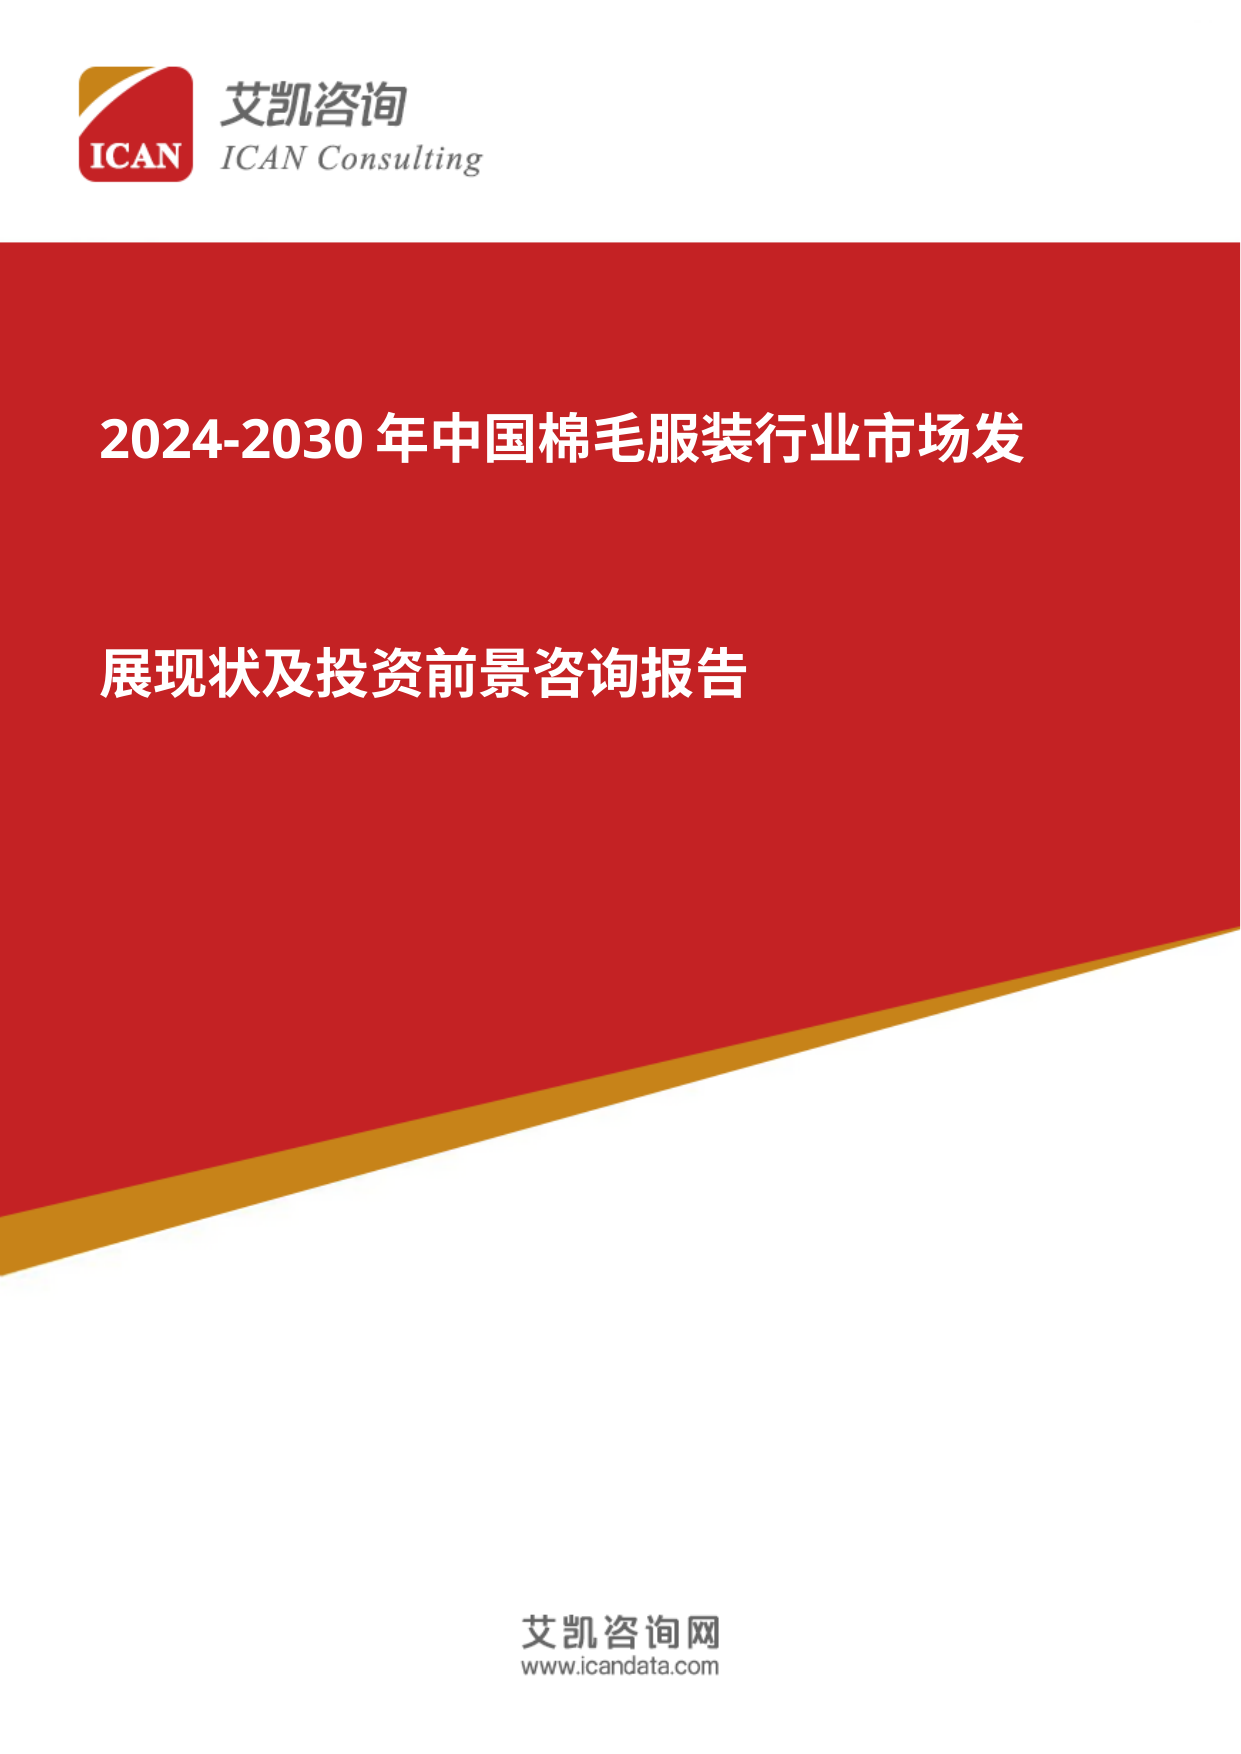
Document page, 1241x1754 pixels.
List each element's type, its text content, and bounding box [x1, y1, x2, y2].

subtitle 2024-2030年中国棉毛服装行业市场发展现状及投资前景咨询报告 [99, 386, 1053, 718]
picture [0, 5, 1241, 1754]
